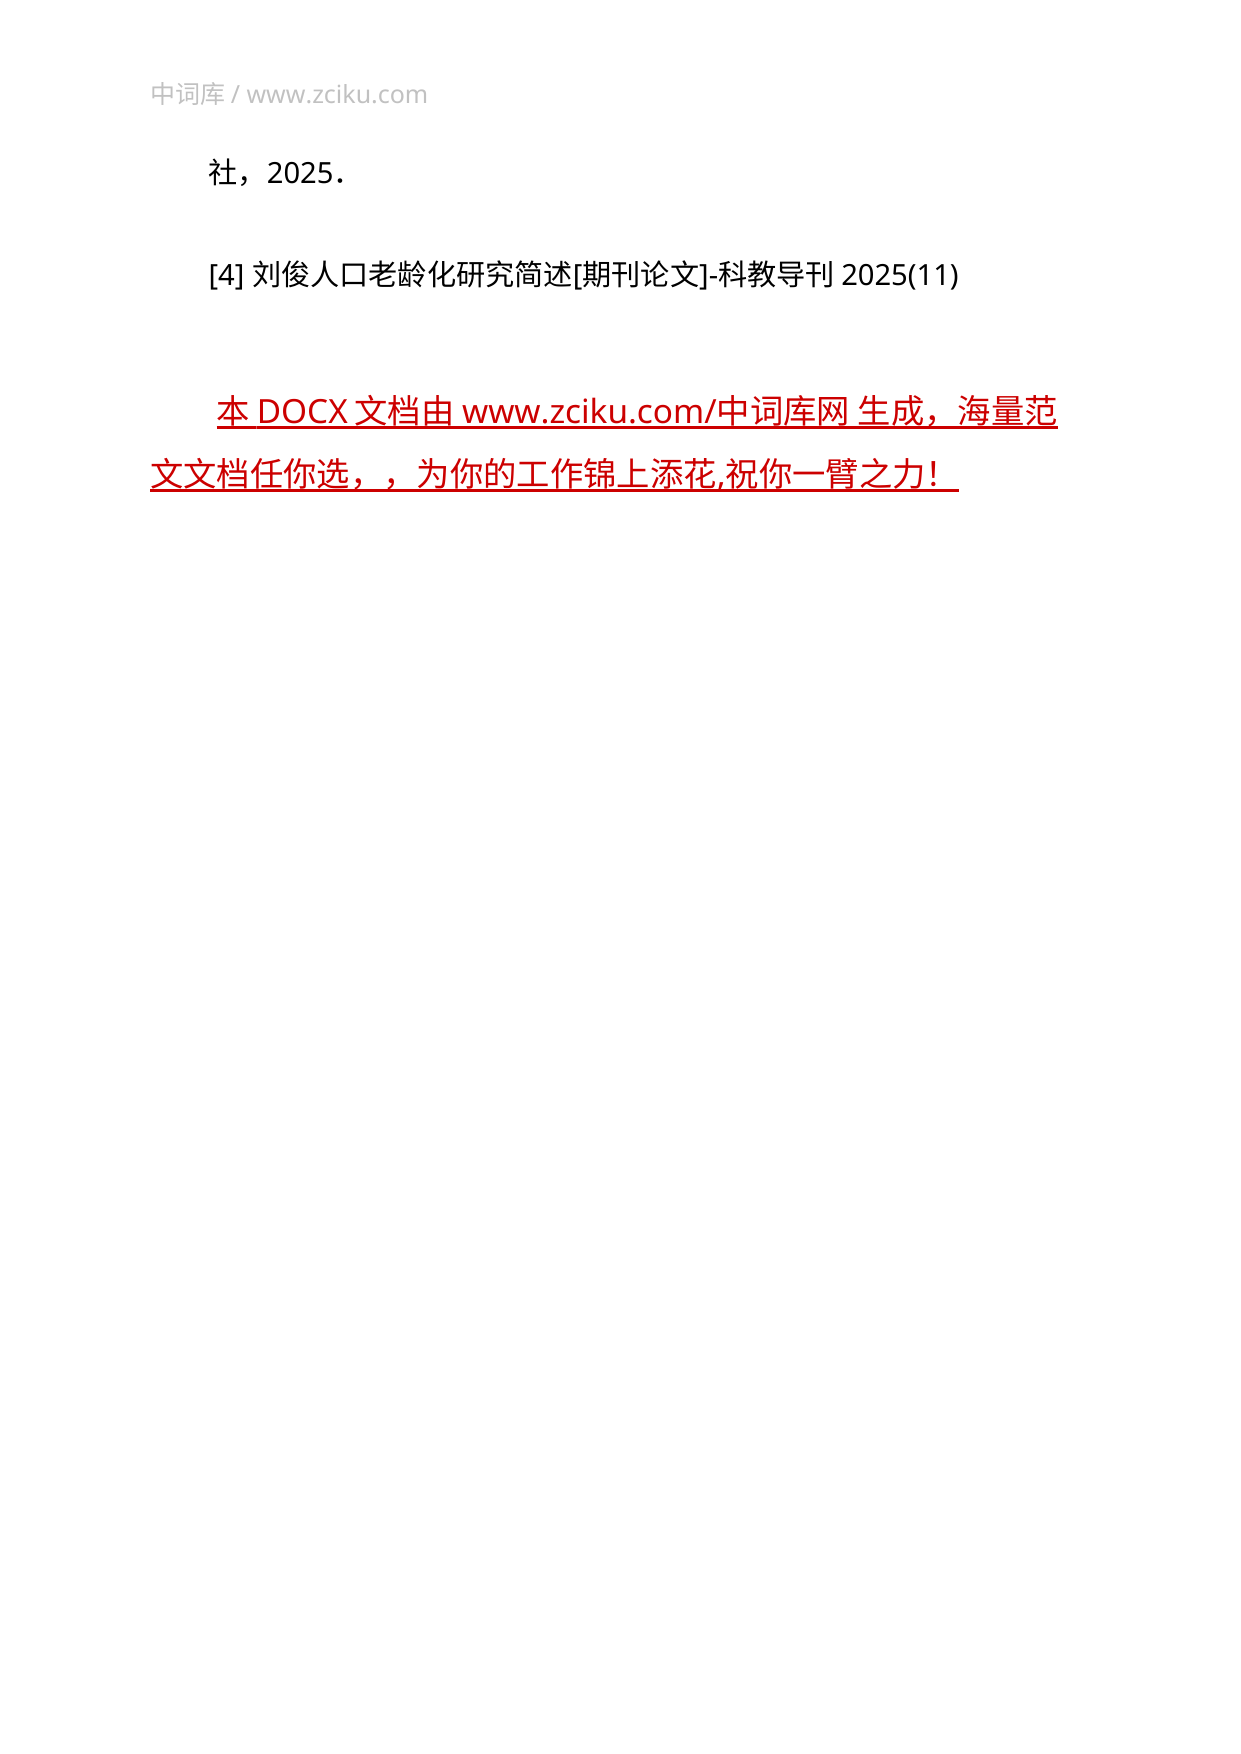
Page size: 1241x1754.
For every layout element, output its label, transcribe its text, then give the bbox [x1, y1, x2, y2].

text 社，2025． [150, 150, 1090, 192]
text [4] 刘俊人口老龄化研究简述[期刊论文]-科教导刊 2025(11) [150, 252, 1090, 294]
text 本DOCX文档由 www.zciku.com/中词库网 生成，海量范文文档任你选，，为你的工作锦上添花,祝你一臂之力！ [150, 385, 1090, 496]
